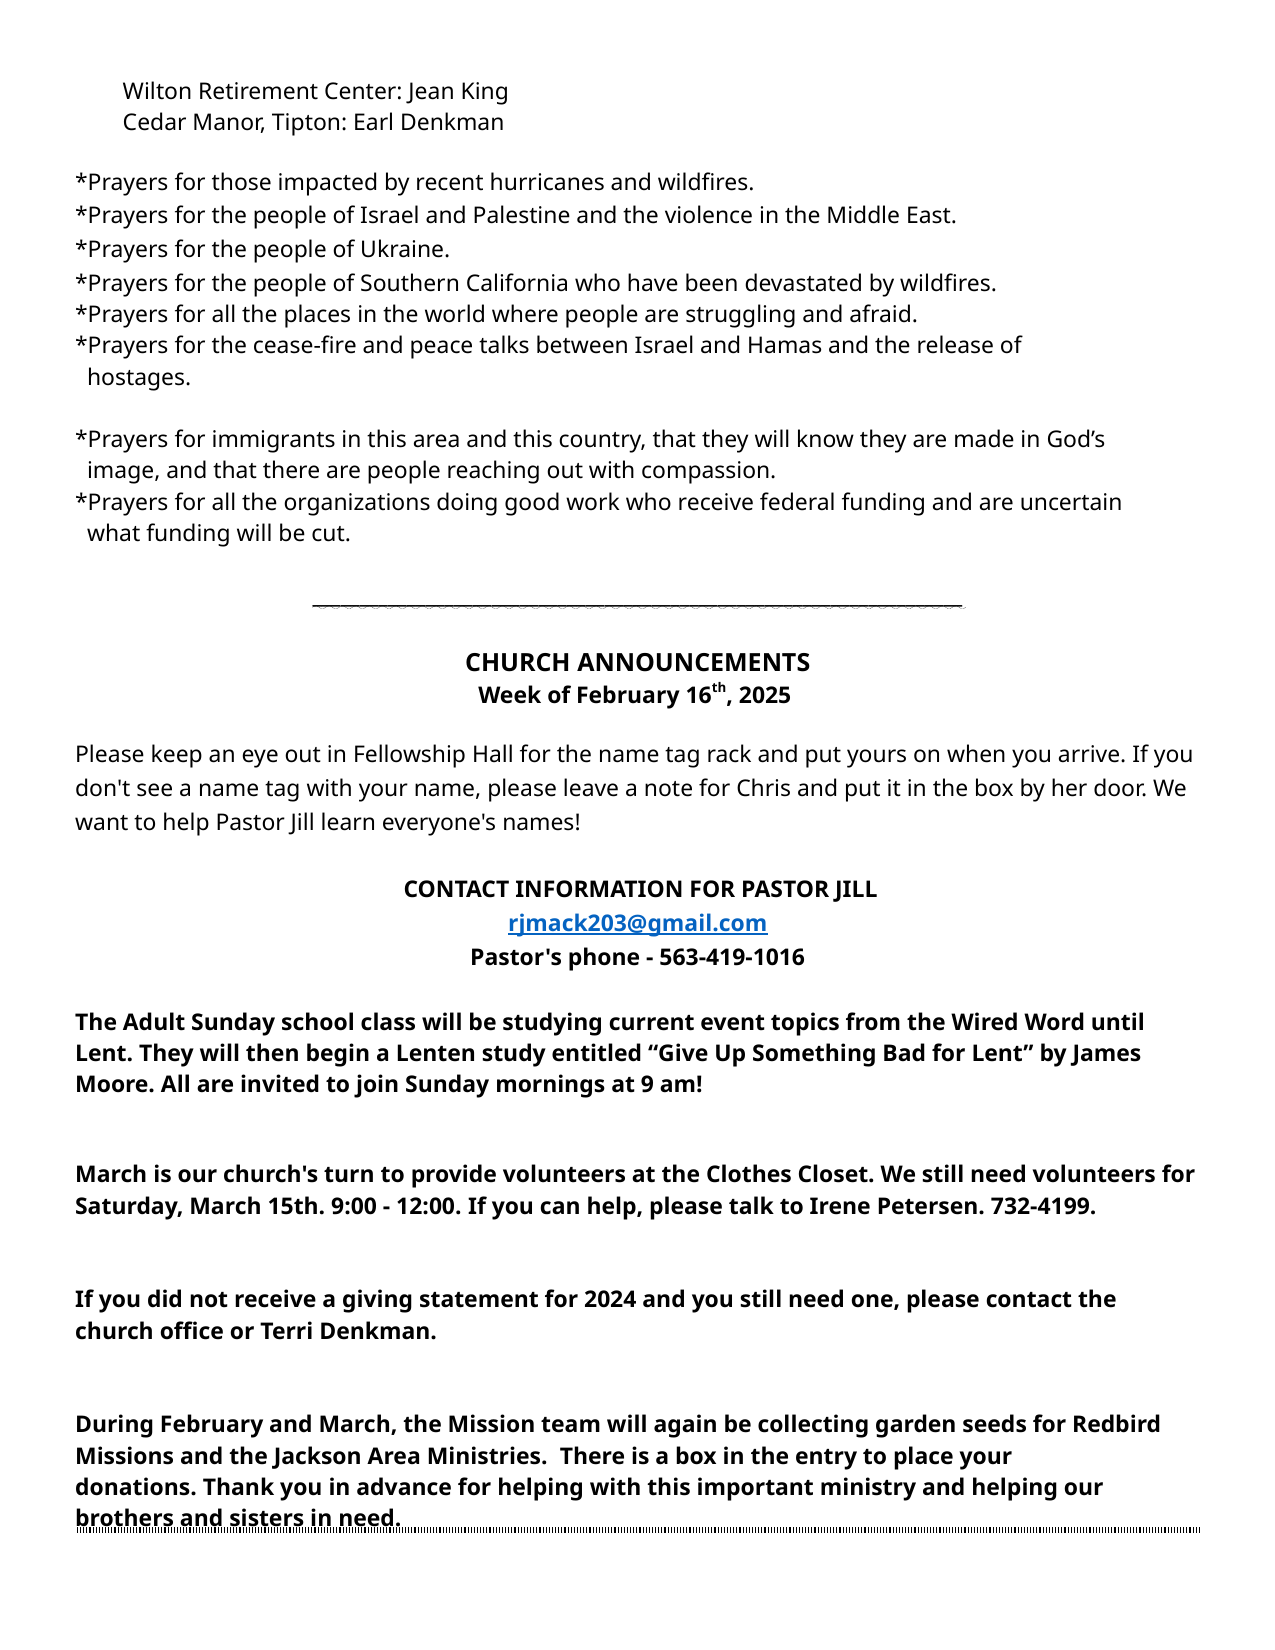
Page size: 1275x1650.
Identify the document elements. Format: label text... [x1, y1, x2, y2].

text During February and March, the Mission team will again be collecting garden seeds for Redbird Missions and the Jackson Area Ministries. There is a box in the entry to place your donations. Thank you in advance for helping with this important ministry and helping our brothers and sisters in need. [75, 1408, 1200, 1533]
text hostages. [75, 361, 1200, 392]
text *Prayers for the cease-fire and peace talks between Israel and Hamas and the release of [75, 329, 1200, 361]
text *Prayers for all the places in the world where people are struggling and afraid. [75, 298, 1200, 329]
text _____________________________________________________________________ [75, 579, 1200, 611]
text CHURCH ANNOUNCEMENTS Week of February 16th, 2025 [75, 644, 1200, 738]
text image, and that there are people reaching out with compassion. [75, 454, 1200, 486]
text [75, 75, 1200, 166]
text *Prayers for the people of Southern California who have been devastated by wildfires. [75, 267, 1200, 298]
text If you did not receive a giving statement for 2024 and you still need one, please contact the church office or Terri Denkman. [75, 1283, 1200, 1346]
text The Adult Sunday school class will be studying current event topics from the Wired Word until Lent. They will then begin a Lenten study entitled “Give Up Something Bad for Lent” by James Moore. All are invited to join Sunday mornings at 9 am! [75, 1005, 1200, 1127]
text Please keep an eye out in Fellowship Hall for the name tag rack and put yours on when you arrive. If you don't see a name tag with your name, please leave a note for Chris and put it in the box by her door. We want to help Pastor Jill learn everyone's names! [75, 738, 1200, 837]
text March is our church's turn to provide volunteers at the Clothes Closet. We still need volunteers for Saturday, March 15th. 9:00 - 12:00. If you can help, please talk to Irene Petersen. 732-4199. [75, 1158, 1200, 1221]
text *Prayers for all the organizations doing good work who receive federal funding and are uncertain [75, 486, 1200, 517]
text what funding will be cut. [75, 517, 1200, 548]
text CONTACT INFORMATION FOR PASTOR JILL rjmack203@gmail.com Pastor's phone - 563-419-1016 [75, 839, 1200, 972]
text *Prayers for those impacted by recent hurricanes and wildfires. *Prayers for the people of Israel and Palestine and the violence in the Middle East. *Prayers for the people of Ukraine. [75, 166, 1200, 264]
text *Prayers for immigrants in this area and this country, that they will know they are made in God’s [75, 423, 1200, 454]
